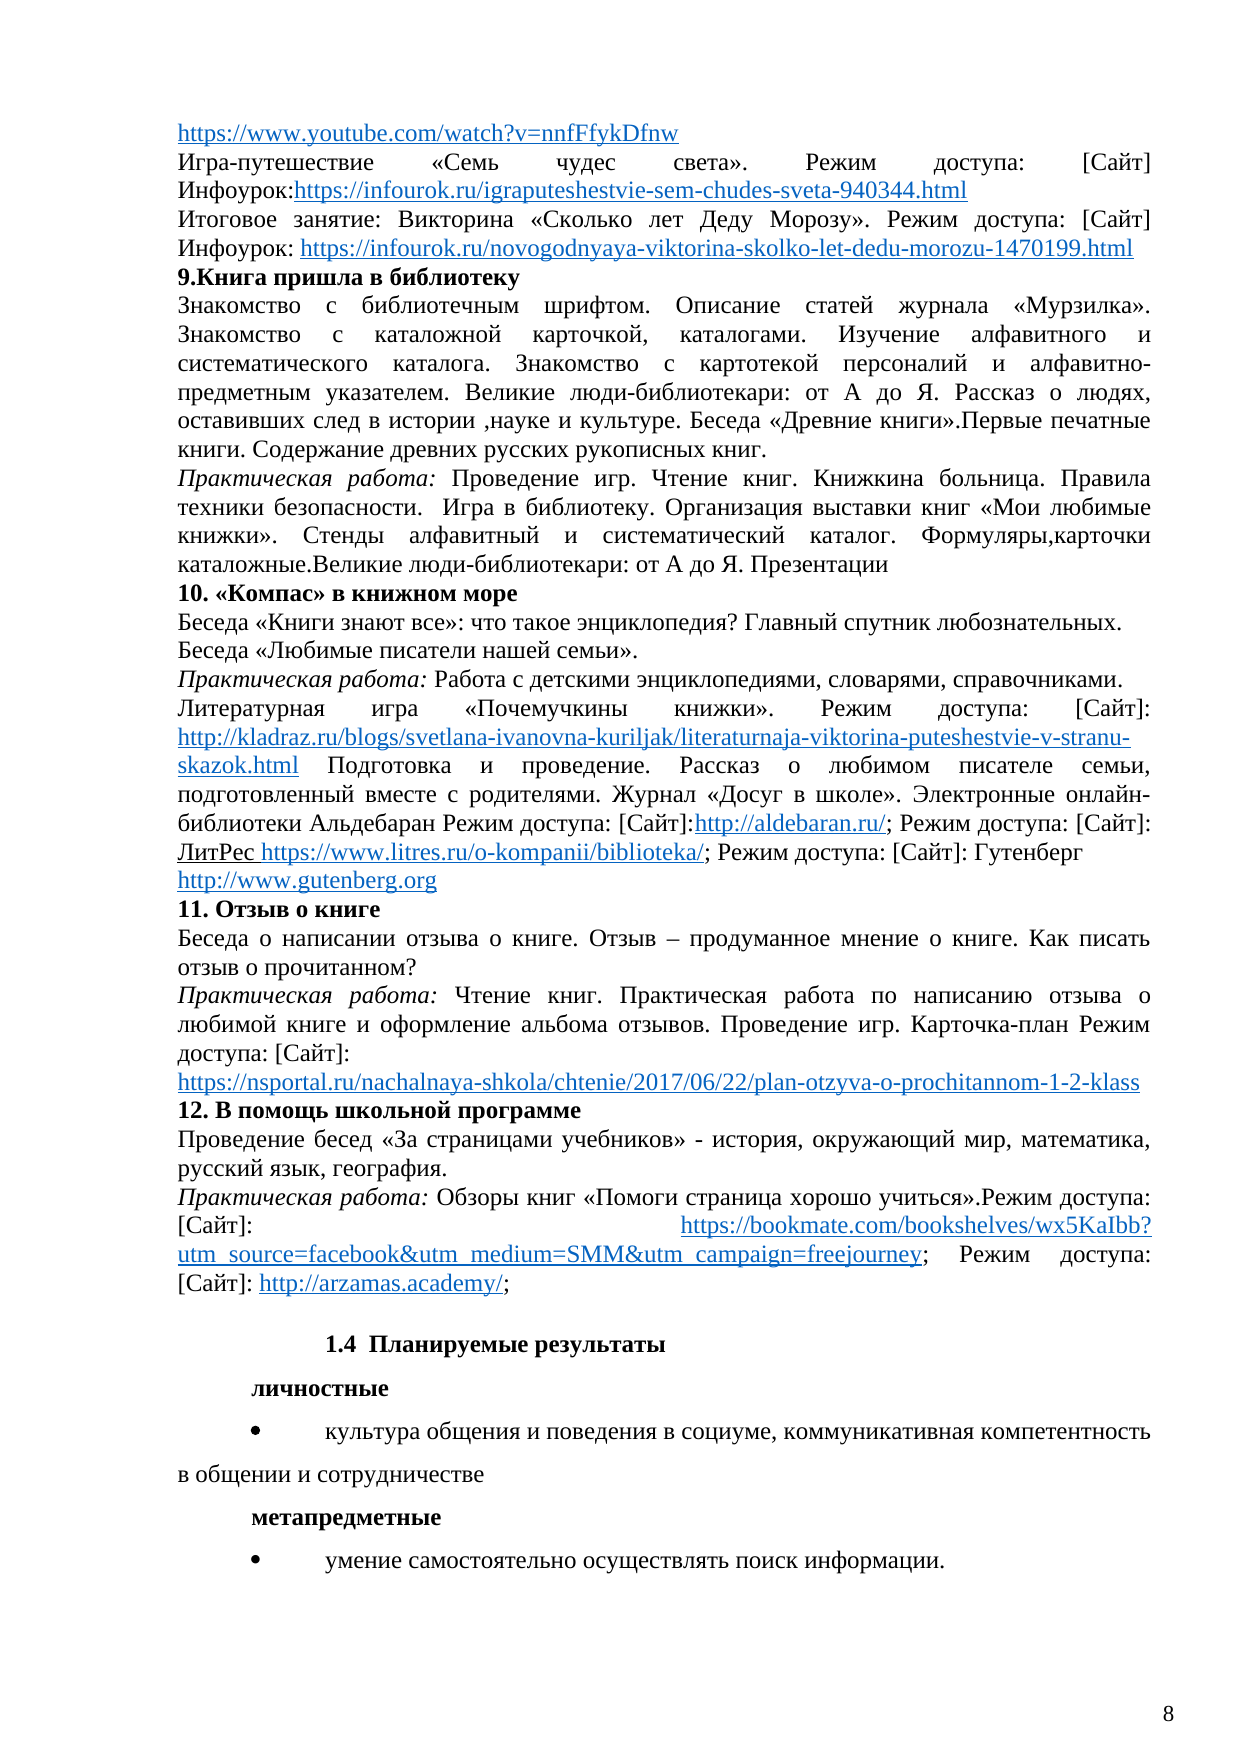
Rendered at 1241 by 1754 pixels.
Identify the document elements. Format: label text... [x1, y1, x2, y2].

text Итоговое занятие: Викторина «Сколько лет Деду Морозу». Режим доступа: [Сайт] Инфоурок: https://infourok.ru/novogodnyaya-viktorina-skolko-let-dedu-morozu-1470199.html [177, 204, 1152, 262]
list культура общения и поведения в социуме, коммуникативная компетентность в общении и сотрудничестве [177, 1416, 1152, 1488]
text Проведение бесед «За страницами учебников» - история, окружающий мир, математика, русский язык, география. [177, 1124, 1152, 1182]
text Беседа о написании отзыва о книге. Отзыв – продуманное мнение о книге. Как писать отзыв о прочитанном? [177, 923, 1152, 981]
text https://nsportal.ru/nachalnaya-shkola/chtenie/2017/06/22/plan-otzyva-o-prochitannom-1-2-klass [177, 1067, 1152, 1096]
text 1.4 Планируемые результаты [251, 1329, 1152, 1358]
text 10. «Компас» в книжном море [177, 578, 1152, 607]
text Практическая работа: Работа с детскими энциклопедиями, словарями, справочниками. [177, 664, 1152, 693]
text Практическая работа: Чтение книг. Практическая работа по написанию отзыва о любимой книге и оформление альбома отзывов. Проведение игр. Карточка-план Режим доступа: [Сайт]: [177, 981, 1152, 1067]
text Литературная игра «Почемучкины книжки». Режим доступа: [Сайт]: http://kladraz.ru/blogs/svetlana-ivanovna-kuriljak/literaturnaja-viktorina-puteshestvie-v-stranu-skazok.html Подготовка и проведение. Рассказ о любимом писателе семьи, подготовленный вместе с родителями. Журнал «Досуг в школе». Электронные онлайн-библиотеки Альдебаран Режим доступа: [Сайт]:http://aldebaran.ru/; Режим доступа: [Сайт]: ЛитРес https://www.litres.ru/o-kompanii/biblioteka/; Режим доступа: [Сайт]: Гутенберг [177, 693, 1152, 866]
text Знакомство с библиотечным шрифтом. Описание статей журнала «Мурзилка». Знакомство с каталожной карточкой, каталогами. Изучение алфавитного и систематического каталога. Знакомство с картотекой персоналий и алфавитно-предметным указателем. Великие люди-библиотекари: от А до Я. Рассказ о людях, оставивших след в истории ,науке и культуре. Беседа «Древние книги».Первые печатные книги. Содержание древних русских рукописных книг. [177, 291, 1152, 463]
text Практическая работа: Обзоры книг «Помоги страница хорошо учиться».Режим доступа: [Сайт]: https://bookmate.com/bookshelves/wx5KaIbb?utm_source=facebook&utm_medium=SMM&utm_campaign=freejourney; Режим доступа: [Сайт]: http://arzamas.academy/; [177, 1182, 1152, 1297]
text 9.Книга пришла в библиотеку [177, 262, 1152, 291]
text Беседа «Любимые писатели нашей семьи». [177, 636, 1152, 664]
text Практическая работа: Проведение игр. Чтение книг. Книжкина больница. Правила техники безопасности. Игра в библиотеку. Организация выставки книг «Мои любимые книжки». Стенды алфавитный и систематический каталог. Формуляры,карточки каталожные.Великие люди-библиотекари: от А до Я. Презентации [177, 463, 1152, 578]
text http://www.gutenberg.org [177, 866, 1152, 894]
text https://www.youtube.com/watch?v=nnfFfykDfnw [177, 118, 1152, 147]
text личностные [177, 1373, 1152, 1401]
list умение самостоятельно осуществлять поиск информации. [192, 1545, 1152, 1574]
text Беседа «Книги знают все»: что такое энциклопедия? Главный спутник любознательных. [177, 607, 1152, 636]
text 12. В помощь школьной программе [177, 1096, 1152, 1124]
text метапредметные [177, 1502, 1152, 1531]
text 11. Отзыв о книге [177, 894, 1152, 923]
text Игра-путешествие «Семь чудес света». Режим доступа: [Сайт] Инфоурок:https://infourok.ru/igraputeshestvie-sem-chudes-sveta-940344.html [177, 147, 1152, 204]
